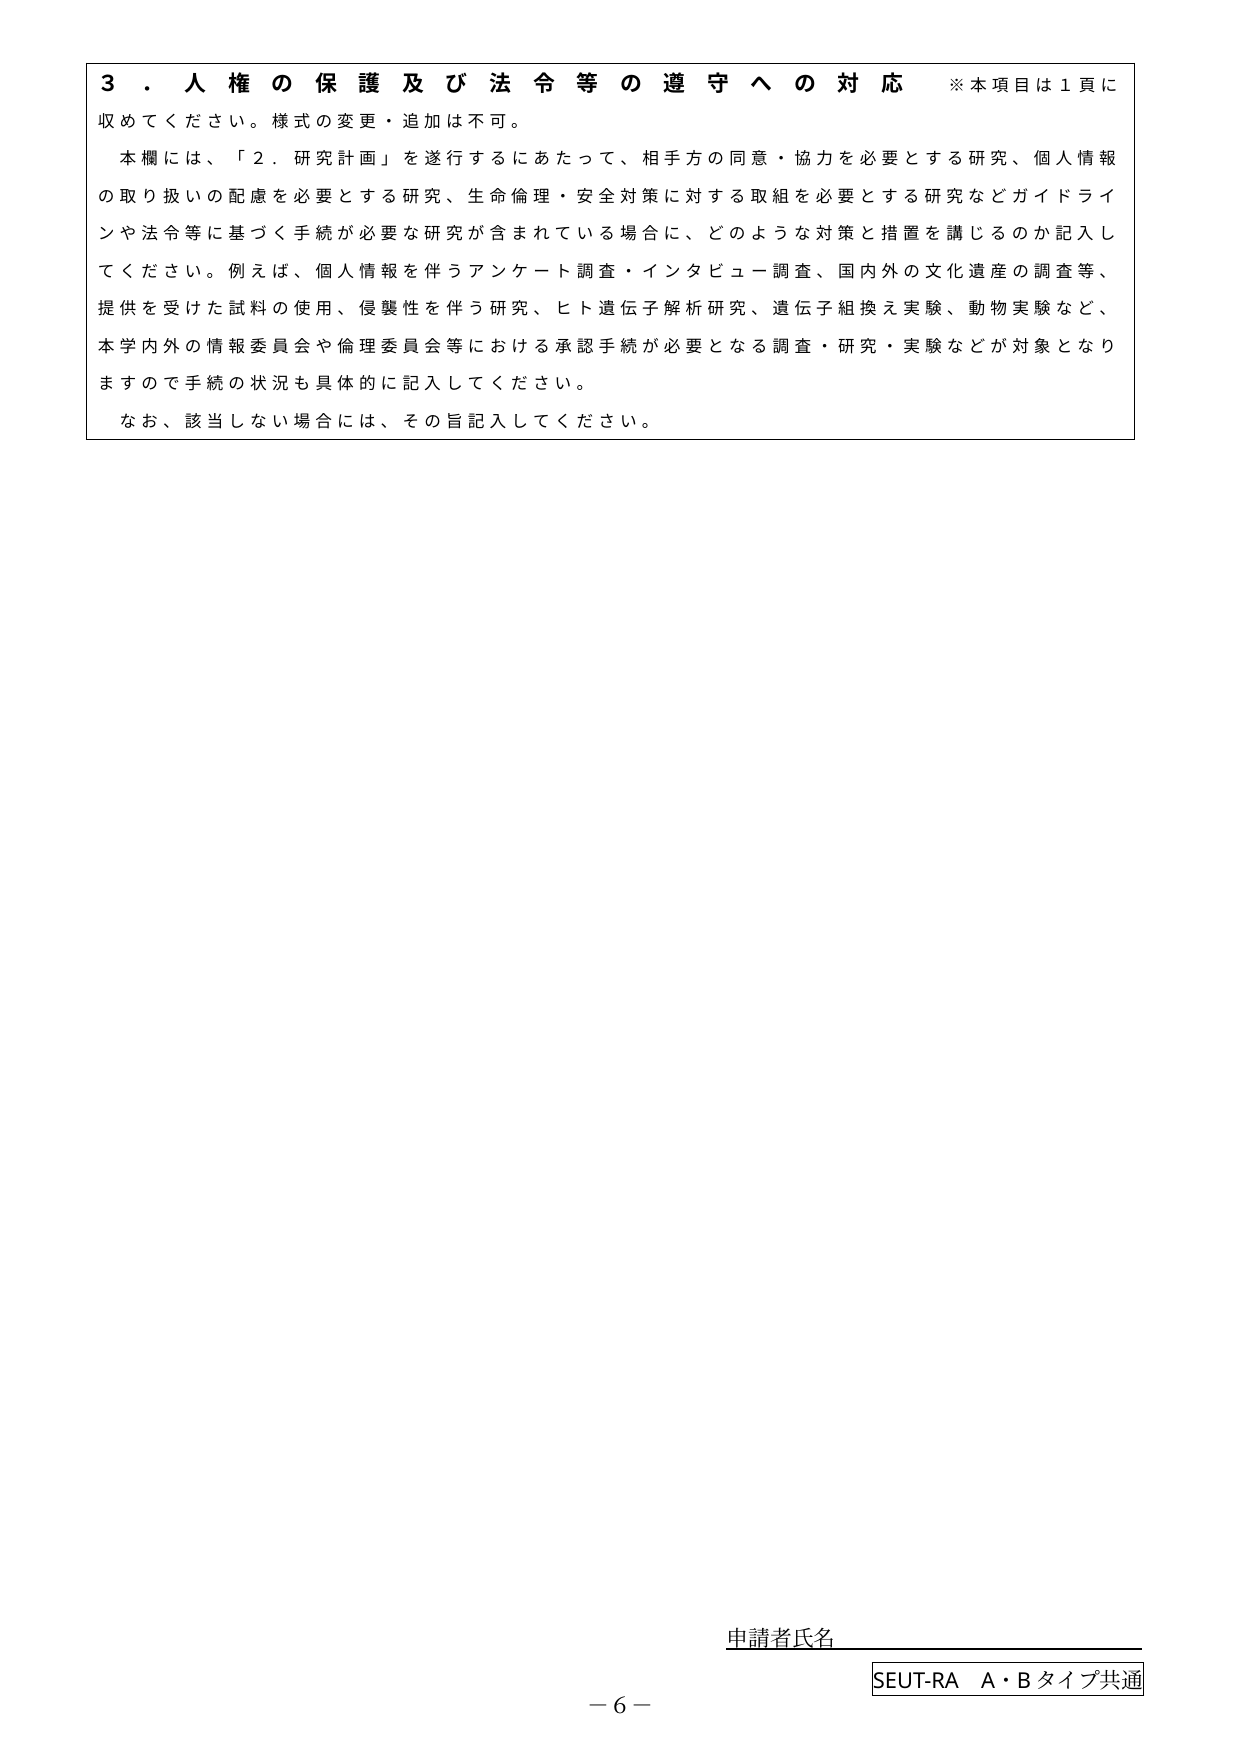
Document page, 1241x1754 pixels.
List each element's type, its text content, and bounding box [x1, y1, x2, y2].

table_header ３．人権の保護及び法令等の遵守への対応 ※本項目は１頁に収めてください。様式の変更・追加は不可。 本欄には、「２.研究計画」を遂行するにあたって、相手方の同意・協力を必要とする研究、個人情報の取り扱いの配慮を必要とする研究、生命倫理・安全対策に対する取組を必要とする研究などガイドラインや法令等に基づく手続が必要な研究が含まれている場合に、どのような対策と措置を講じるのか記入してください。例えば、個人情報を伴うアンケート調査・インタビュー調査、国内外の文化遺産の調査等、提供を受けた試料の使用、侵襲性を伴う研究、ヒト遺伝子解析研究、遺伝子組換え実験、動物実験など、本学内外の情報委員会や倫理委員会等における承認手続が必要となる調査・研究・実験などが対象となりますので手続の状況も具体的に記入してください。 なお、該当しない場合には、その旨記入してください。 [87, 64, 1134, 438]
